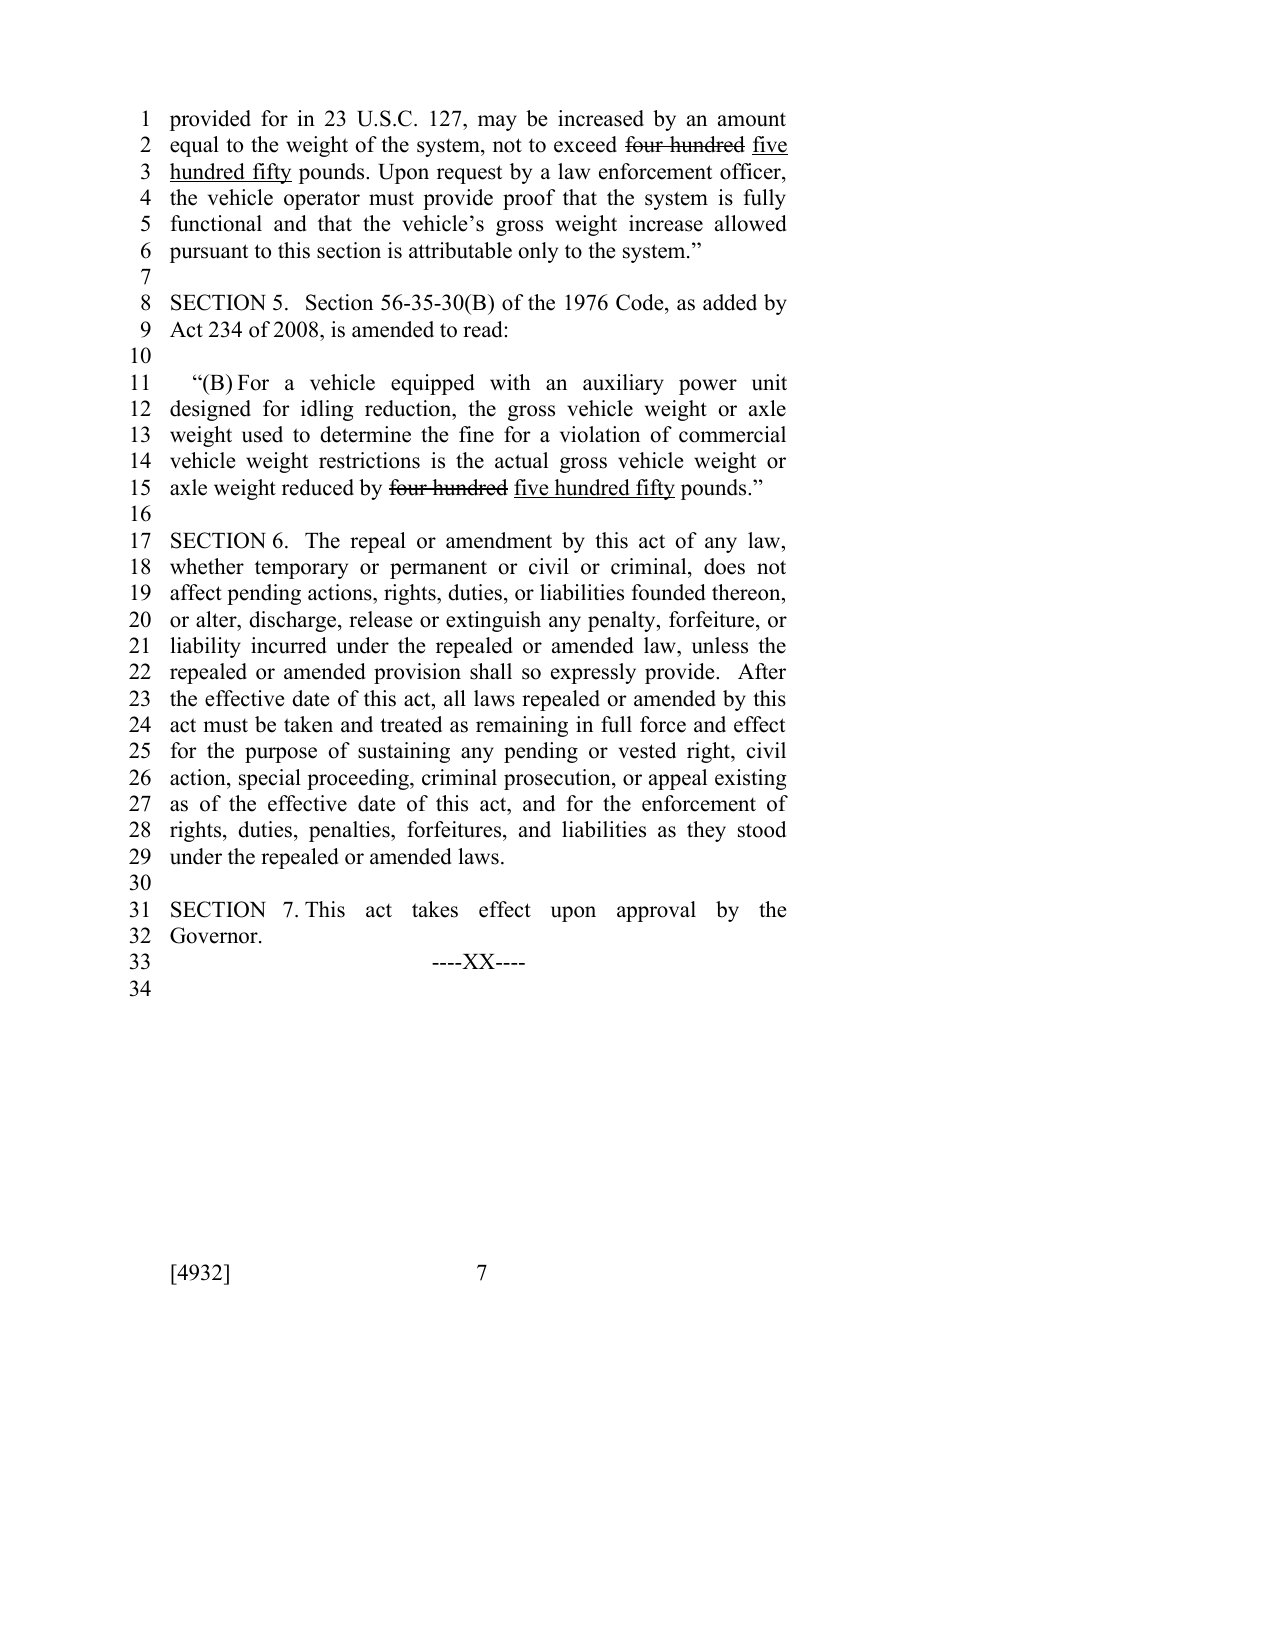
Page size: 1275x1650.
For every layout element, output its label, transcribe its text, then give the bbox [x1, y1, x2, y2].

text “(B) For a vehicle equipped with an auxiliary power unit designed for idling reduction, the gross vehicle weight or axle weight used to determine the fine for a violation of commercial vehicle weight restrictions is the actual gross vehicle weight or axle weight reduced by four hundred five hundred fifty pounds.” [169, 368, 787, 500]
text ----XX---- [169, 948, 787, 975]
text SECTION 7. This act takes effect upon approval by the Governor. [169, 896, 787, 948]
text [169, 105, 787, 263]
text SECTION 5. Section 56-35-30(B) of the 1976 Code, as added by Act 234 of 2008, is amended to read: [169, 289, 787, 342]
text SECTION 6. The repeal or amendment by this act of any law, whether temporary or permanent or civil or criminal, does not affect pending actions, rights, duties, or liabilities founded thereon, or alter, discharge, release or extinguish any penalty, forfeiture, or liability incurred under the repealed or amended law, unless the repealed or amended provision shall so expressly provide. After the effective date of this act, all laws repealed or amended by this act must be taken and treated as remaining in full force and effect for the purpose of sustaining any pending or vested right, civil action, special proceeding, criminal prosecution, or appeal existing as of the effective date of this act, and for the enforcement of rights, duties, penalties, forfeitures, and liabilities as they stood under the repealed or amended laws. [169, 527, 787, 869]
